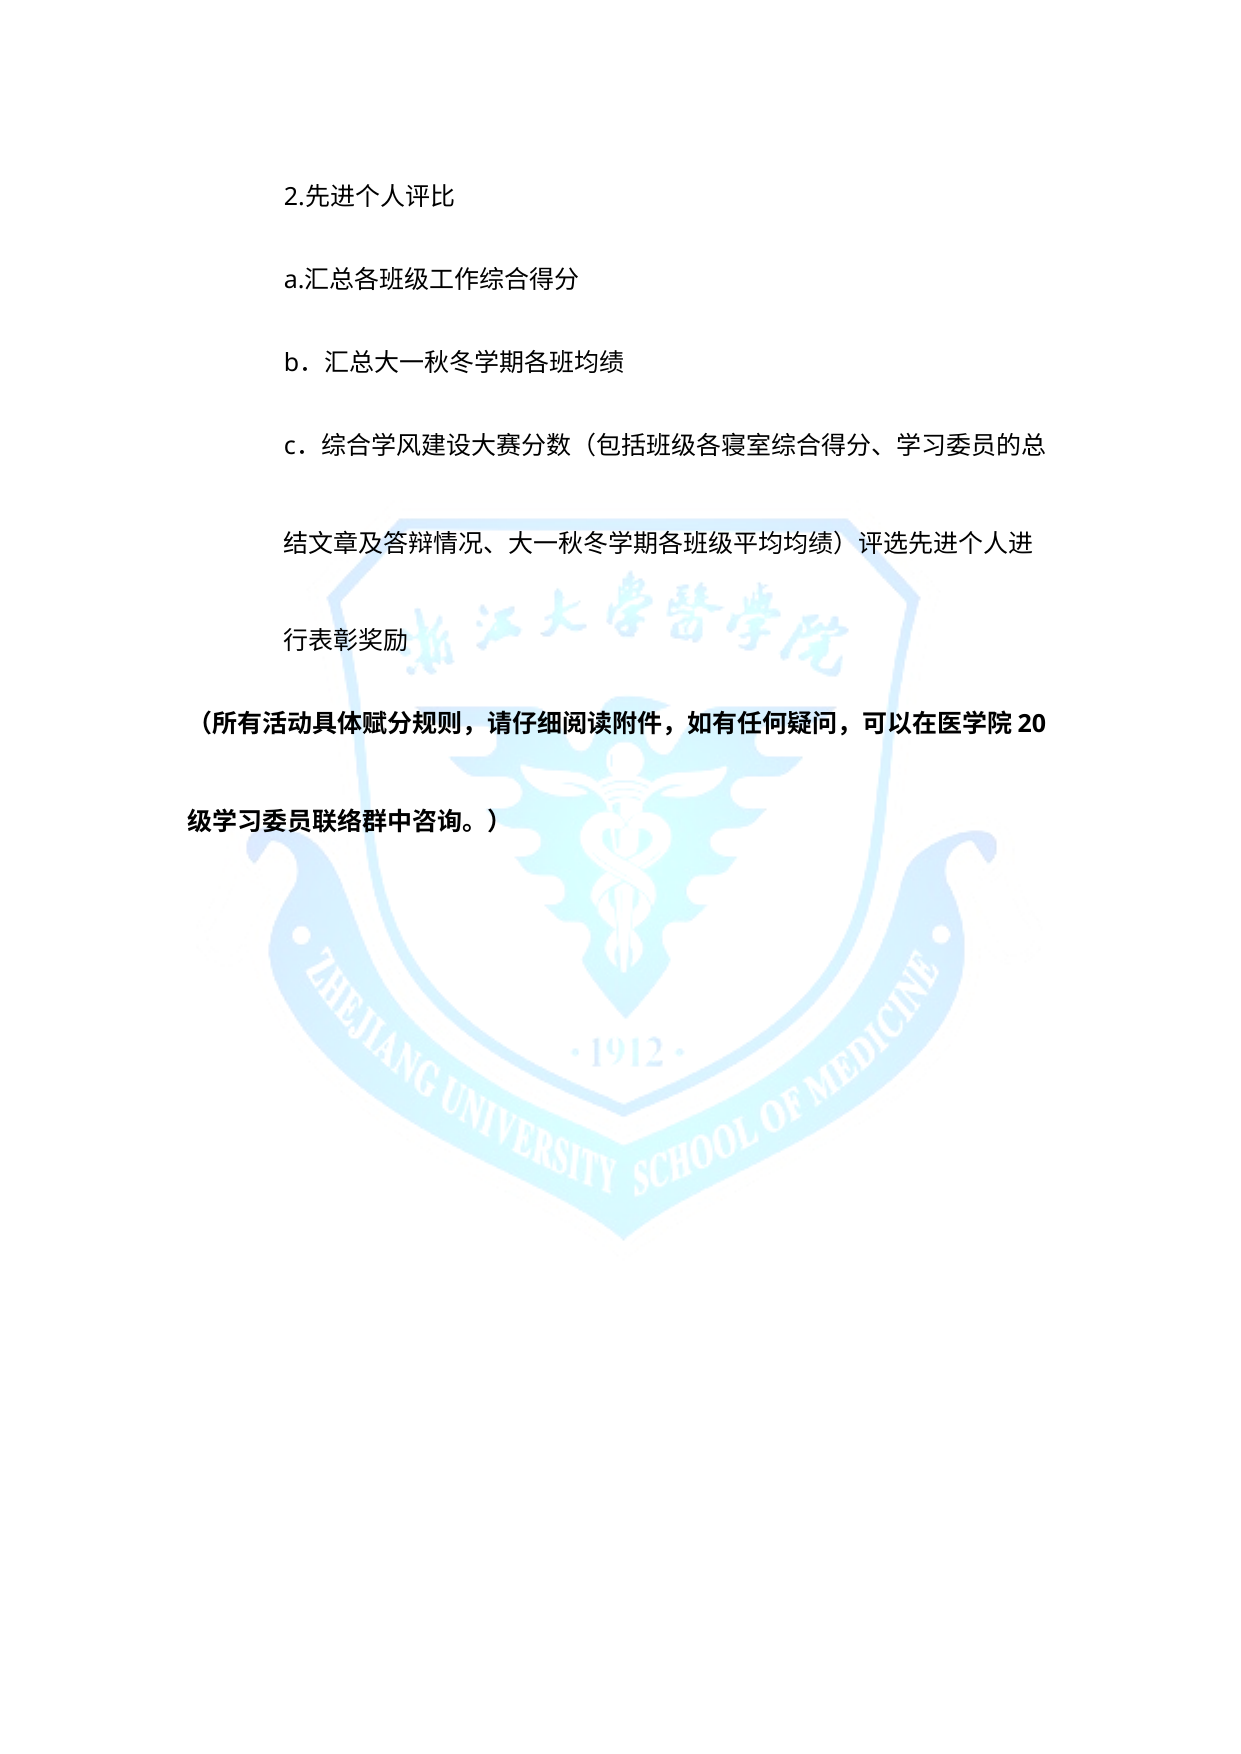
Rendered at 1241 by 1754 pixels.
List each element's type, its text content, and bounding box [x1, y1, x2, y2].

text 2.先进个人评比 [284, 162, 1053, 227]
text b．汇总大一秋冬学期各班均绩 [284, 328, 1053, 393]
text c．综合学风建设大赛分数（包括班级各寝室综合得分、学习委员的总结文章及答辩情况、大一秋冬学期各班级平均均绩）评选先进个人进行表彰奖励 [284, 411, 1053, 671]
text a.汇总各班级工作综合得分 [284, 245, 1053, 310]
text （所有活动具体赋分规则，请仔细阅读附件，如有任何疑问，可以在医学院20级学习委员联络群中咨询。） [187, 689, 1053, 852]
